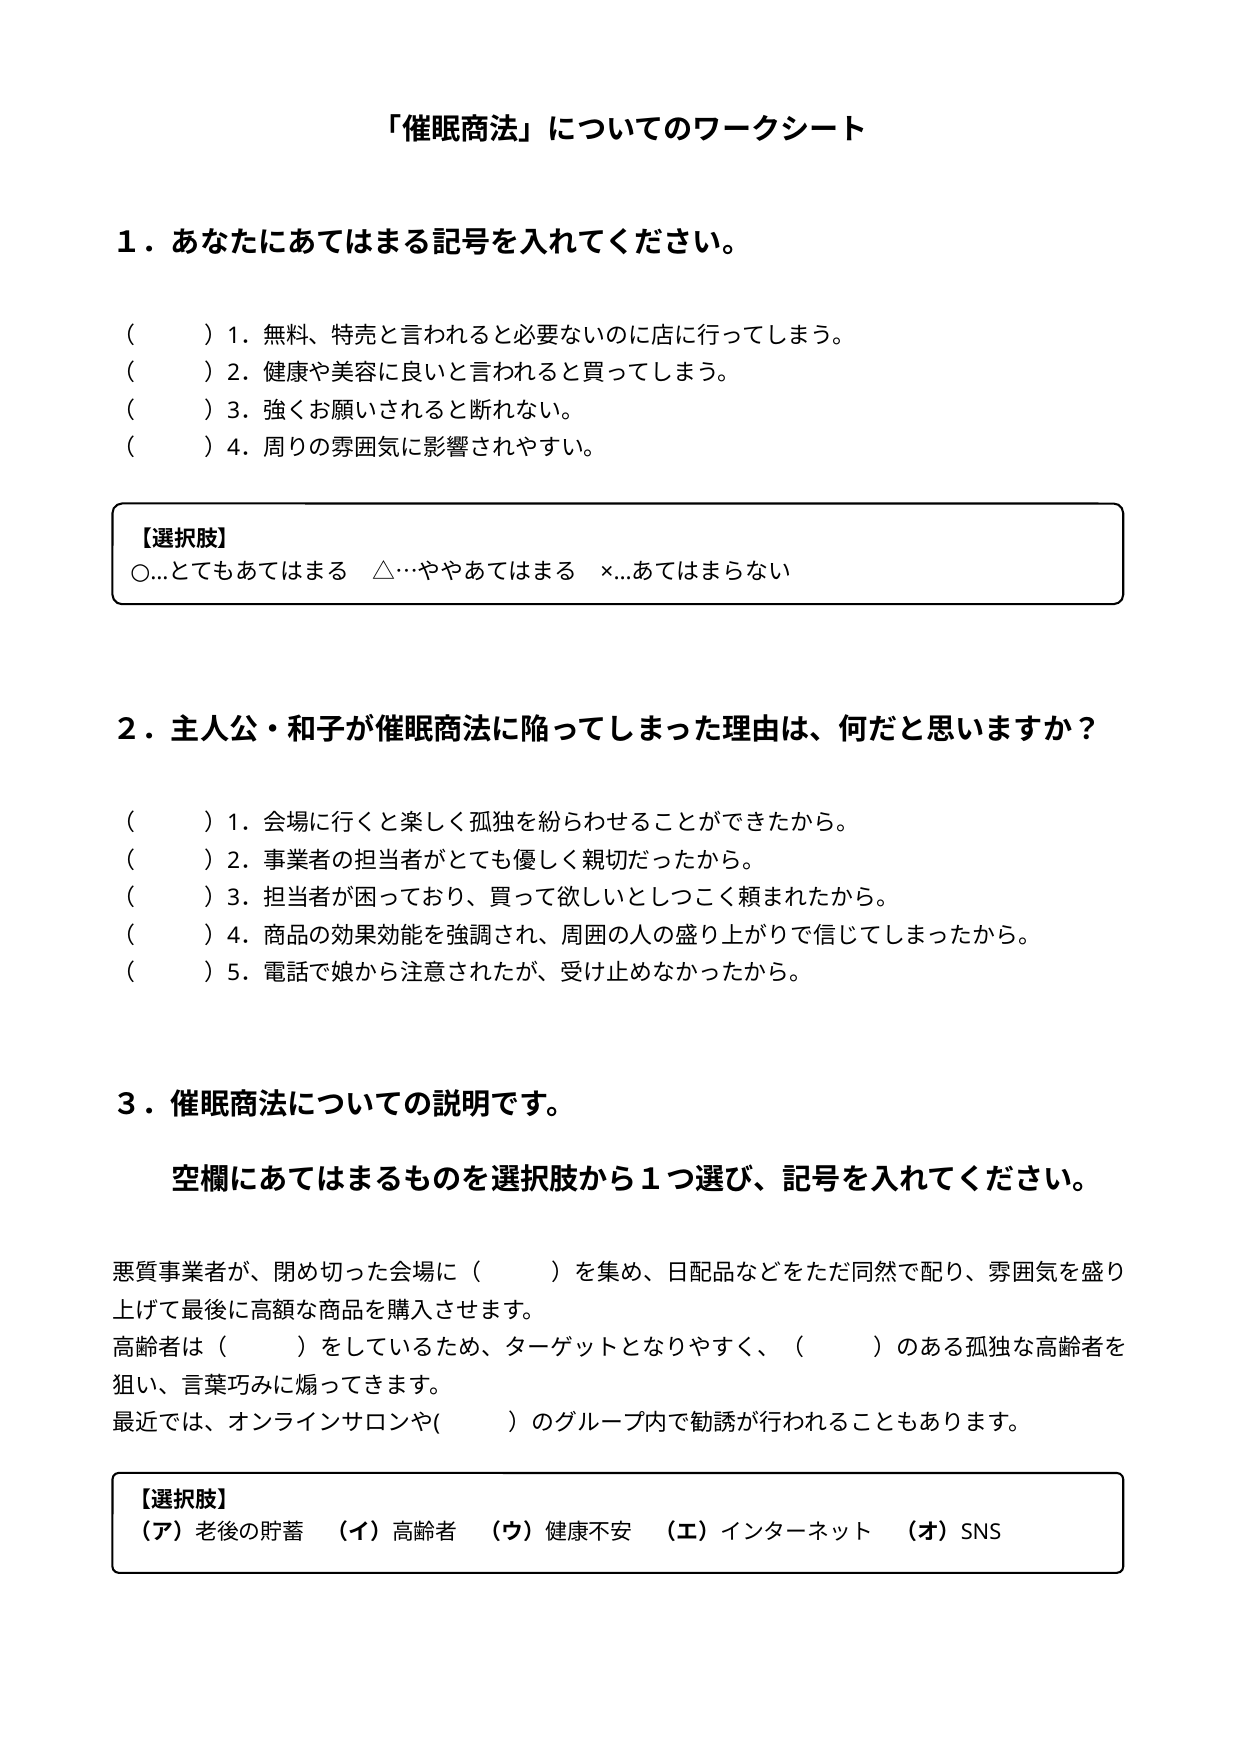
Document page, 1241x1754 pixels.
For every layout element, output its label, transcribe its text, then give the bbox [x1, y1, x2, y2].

text 「催眠商法」についてのワークシート [112, 89, 1128, 164]
text （ ）4．商品の効果効能を強調され、周囲の人の盛り上がりで信じてしまったから。 [112, 914, 1128, 952]
text （ ）3．強くお願いされると断れない。 [112, 389, 1128, 427]
text （ ）1．無料、特売と言われると必要ないのに店に行ってしまう。 [112, 314, 1128, 352]
text 空欄にあてはまるものを選択肢から１つ選び、記号を入れてください。 [171, 1139, 1128, 1214]
text 高齢者は（ ）をしているため、ターゲットとなりやすく、（ ）のある孤独な高齢者を狙い、言葉巧みに煽ってきます。 [112, 1327, 1128, 1402]
text 最近では、オンラインサロンや( ）のグループ内で勧誘が行われることもあります。 [112, 1402, 1128, 1439]
text （ ）4．周りの雰囲気に影響されやすい。 [112, 427, 1128, 464]
text 悪質事業者が、閉め切った会場に（ ）を集め、日配品などをただ同然で配り、雰囲気を盛り上げて最後に高額な商品を購入させます。 [112, 1252, 1128, 1327]
text （ ）5．電話で娘から注意されたが、受け止めなかったから。 [112, 952, 1128, 989]
text （ ）2．健康や美容に良いと言われると買ってしまう。 [112, 352, 1128, 389]
text （ ）2．事業者の担当者がとても優しく親切だったから。 [112, 839, 1128, 877]
text １．あなたにあてはまる記号を入れてください。 [112, 202, 1128, 277]
text ２．主人公・和子が催眠商法に陥ってしまった理由は、何だと思いますか？ [112, 689, 1128, 764]
text （ ）3．担当者が困っており、買って欲しいとしつこく頼まれたから。 [112, 877, 1128, 914]
text （ ）1．会場に行くと楽しく孤独を紛らわせることができたから。 [112, 802, 1128, 839]
text ３．催眠商法についての説明です。 [112, 1064, 1128, 1139]
